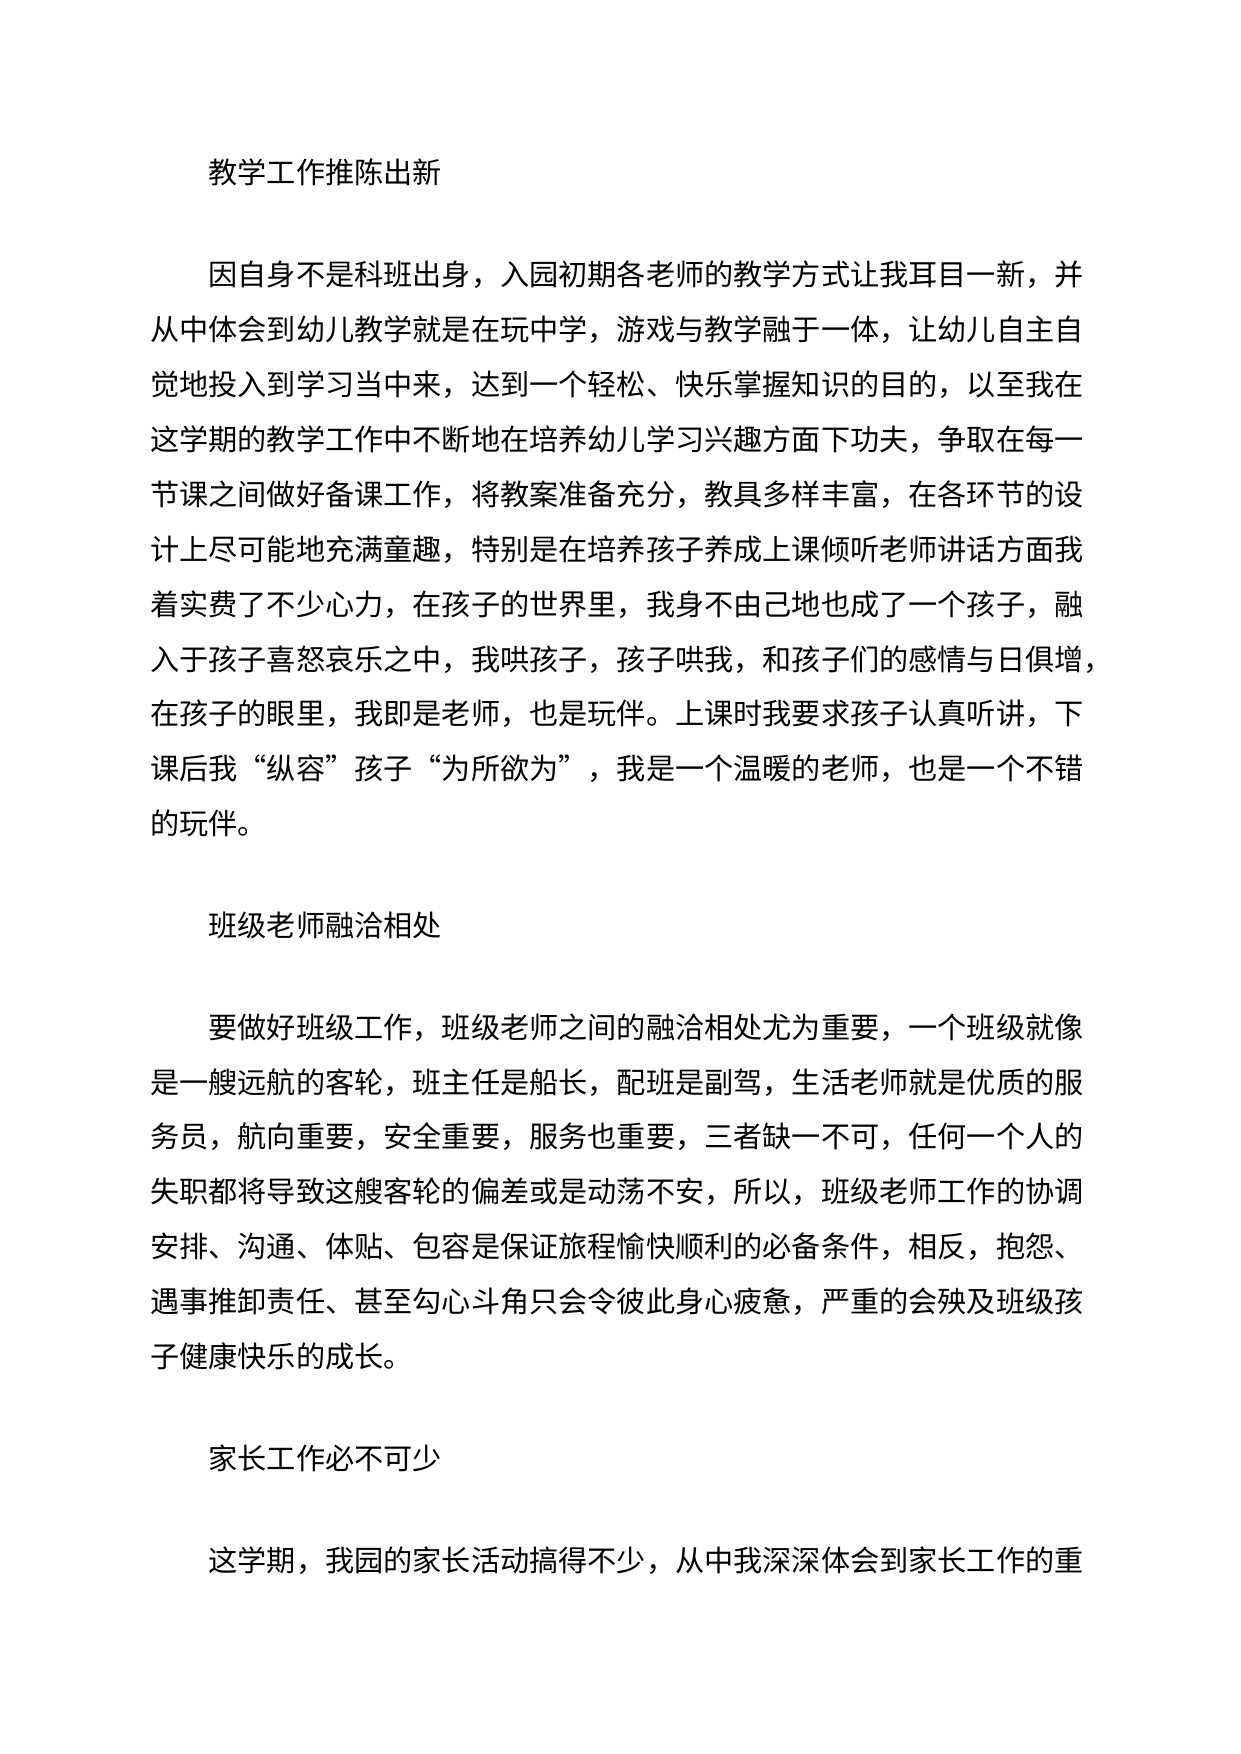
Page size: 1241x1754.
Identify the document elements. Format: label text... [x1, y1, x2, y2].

text 因自身不是科班出身，入园初期各老师的教学方式让我耳目一新，并从中体会到幼儿教学就是在玩中学，游戏与教学融于一体，让幼儿自主自觉地投入到学习当中来，达到一个轻松、快乐掌握知识的目的，以至我在这学期的教学工作中不断地在培养幼儿学习兴趣方面下功夫，争取在每一节课之间做好备课工作，将教案准备充分，教具多样丰富，在各环节的设计上尽可能地充满童趣，特别是在培养孩子养成上课倾听老师讲话方面我着实费了不少心力，在孩子的世界里，我身不由己地也成了一个孩子，融入于孩子喜怒哀乐之中，我哄孩子，孩子哄我，和孩子们的感情与日俱增，在孩子的眼里，我即是老师，也是玩伴。上课时我要求孩子认真听讲，下课后我“纵容”孩子“为所欲为”，我是一个温暖的老师，也是一个不错的玩伴。 [150, 252, 1090, 843]
text 家长工作必不可少 [150, 1435, 1090, 1478]
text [150, 1537, 1090, 1579]
text 班级老师融洽相处 [150, 902, 1090, 945]
text 要做好班级工作，班级老师之间的融洽相处尤为重要，一个班级就像是一艘远航的客轮，班主任是船长，配班是副驾，生活老师就是优质的服务员，航向重要，安全重要，服务也重要，三者缺一不可，任何一个人的失职都将导致这艘客轮的偏差或是动荡不安，所以，班级老师工作的协调安排、沟通、体贴、包容是保证旅程愉快顺利的必备条件，相反，抱怨、遇事推卸责任、甚至勾心斗角只会令彼此身心疲惫，严重的会殃及班级孩子健康快乐的成长。 [150, 1004, 1090, 1376]
text 教学工作推陈出新 [150, 150, 1090, 192]
